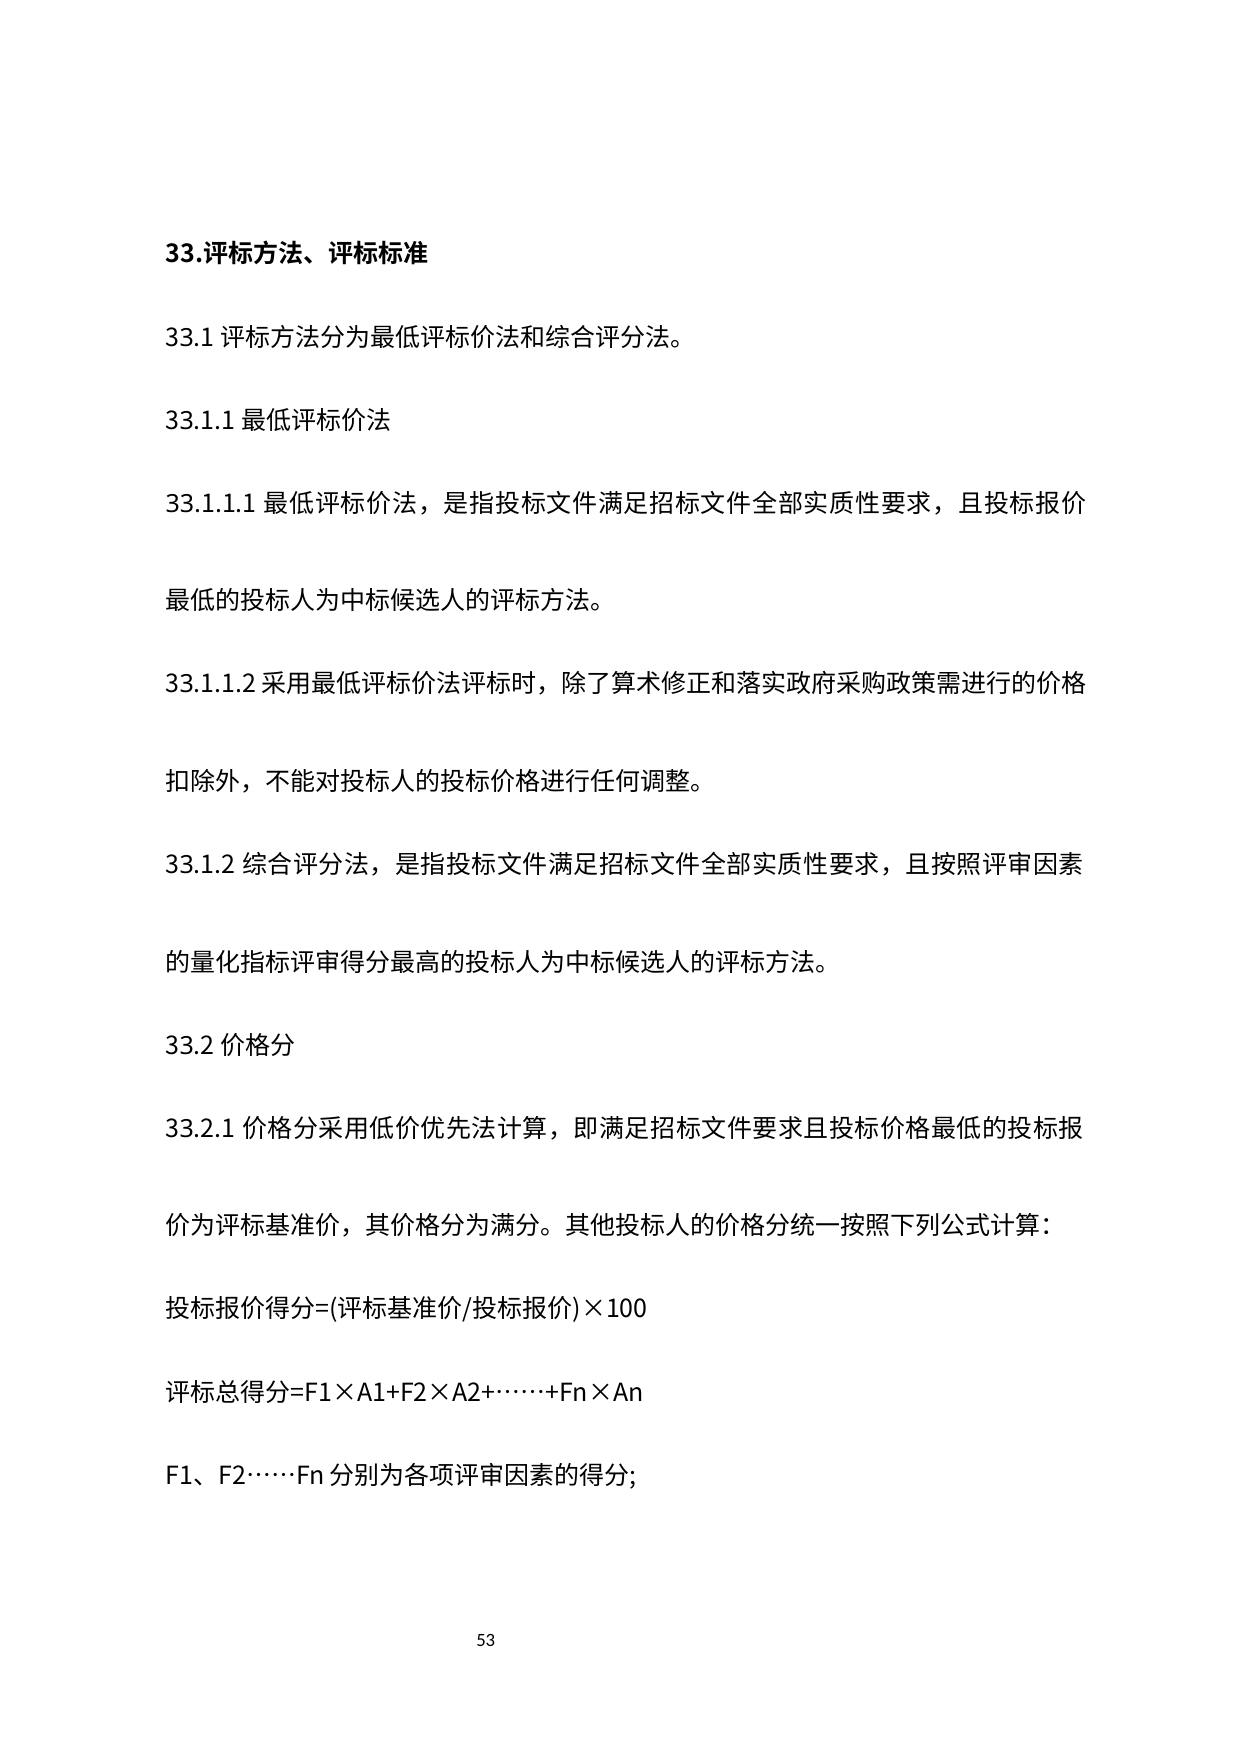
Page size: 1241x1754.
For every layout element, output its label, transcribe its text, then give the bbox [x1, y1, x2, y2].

text 33.1.1 最低评标价法 [165, 386, 1087, 451]
text 投标报价得分=(评标基准价/投标报价)×100 [165, 1274, 1087, 1339]
text 33.2.1 价格分采用低价优先法计算，即满足招标文件要求且投标价格最低的投标报价为评标基准价，其价格分为满分。其他投标人的价格分统一按照下列公式计算： [165, 1094, 1087, 1256]
text 33.2 价格分 [165, 1011, 1087, 1076]
text F1、F2……Fn分别为各项评审因素的得分; [165, 1441, 1087, 1506]
text 33.评标方法、评标标准 [165, 219, 1087, 284]
text 评标总得分=F1×A1+F2×A2+……+Fn×An [165, 1358, 1087, 1423]
text 33.1.1.1 最低评标价法，是指投标文件满足招标文件全部实质性要求，且投标报价最低的投标人为中标候选人的评标方法。 [165, 469, 1087, 631]
text 33.1 评标方法分为最低评标价法和综合评分法。 [165, 303, 1087, 368]
text 33.1.2 综合评分法，是指投标文件满足招标文件全部实质性要求，且按照评审因素的量化指标评审得分最高的投标人为中标候选人的评标方法。 [165, 830, 1087, 993]
text 33.1.1.2 采用最低评标价法评标时，除了算术修正和落实政府采购政策需进行的价格扣除外，不能对投标人的投标价格进行任何调整。 [165, 649, 1087, 812]
